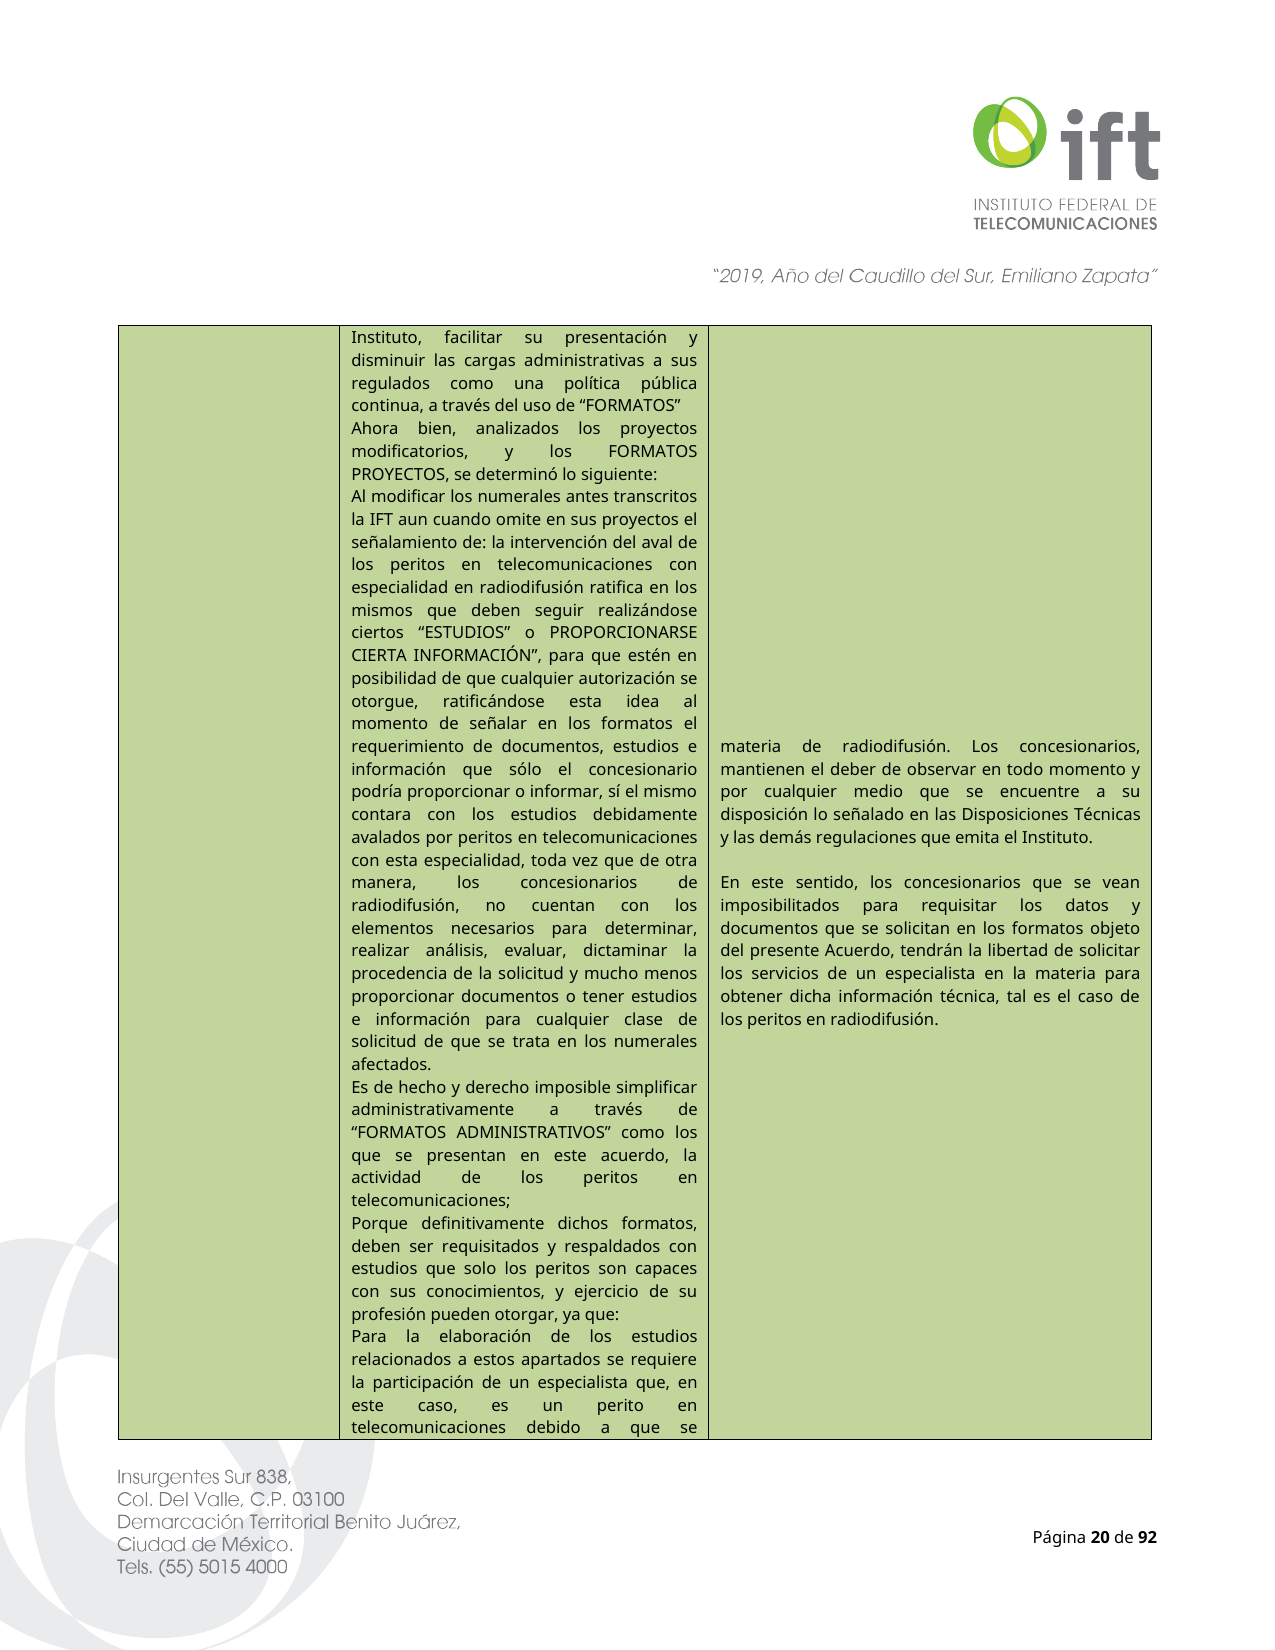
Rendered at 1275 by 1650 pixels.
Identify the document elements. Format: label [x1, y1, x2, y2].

table_cell [340, 326, 708, 1439]
picture [0, 0, 1275, 1650]
table_cell [119, 326, 339, 1439]
table_cell [709, 326, 1151, 1439]
